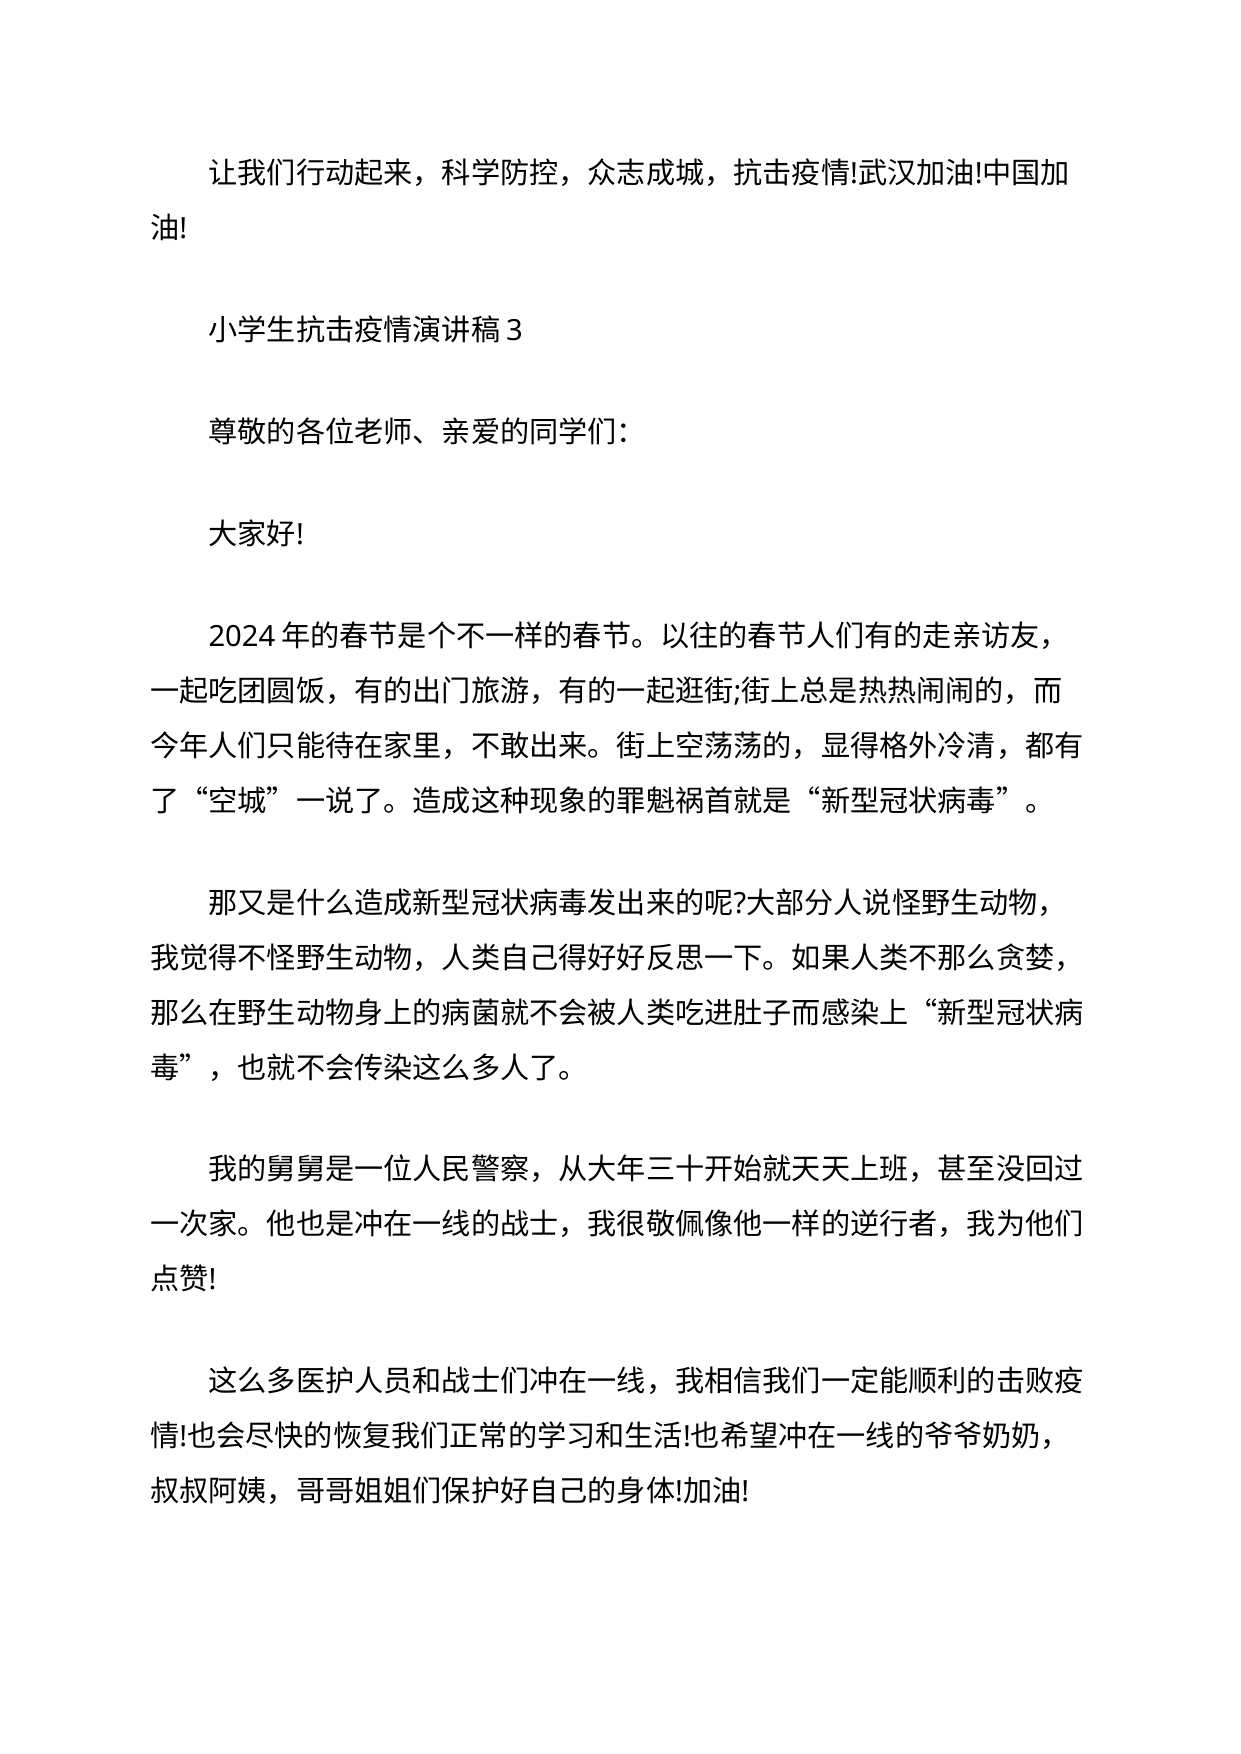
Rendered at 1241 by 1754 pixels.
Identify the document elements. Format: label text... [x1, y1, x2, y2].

text 尊敬的各位老师、亲爱的同学们： [150, 409, 1090, 451]
text 这么多医护人员和战士们冲在一线，我相信我们一定能顺利的击败疫情!也会尽快的恢复我们正常的学习和生活!也希望冲在一线的爷爷奶奶，叔叔阿姨，哥哥姐姐们保护好自己的身体!加油! [150, 1358, 1090, 1510]
text 我的舅舅是一位人民警察，从大年三十开始就天天上班，甚至没回过一次家。他也是冲在一线的战士，我很敬佩像他一样的逆行者，我为他们点赞! [150, 1146, 1090, 1298]
text 大家好! [150, 511, 1090, 553]
text 让我们行动起来，科学防控，众志成城，抗击疫情!武汉加油!中国加油! [150, 150, 1090, 247]
text 那又是什么造成新型冠状病毒发出来的呢?大部分人说怪野生动物，我觉得不怪野生动物，人类自己得好好反思一下。如果人类不那么贪婪，那么在野生动物身上的病菌就不会被人类吃进肚子而感染上“新型冠状病毒”，也就不会传染这么多人了。 [150, 879, 1090, 1086]
text 2024年的春节是个不一样的春节。以往的春节人们有的走亲访友，一起吃团圆饭，有的出门旅游，有的一起逛街;街上总是热热闹闹的，而今年人们只能待在家里，不敢出来。街上空荡荡的，显得格外冷清，都有了“空城”一说了。造成这种现象的罪魁祸首就是“新型冠状病毒”。 [150, 613, 1090, 820]
text 小学生抗击疫情演讲稿3 [150, 307, 1090, 349]
